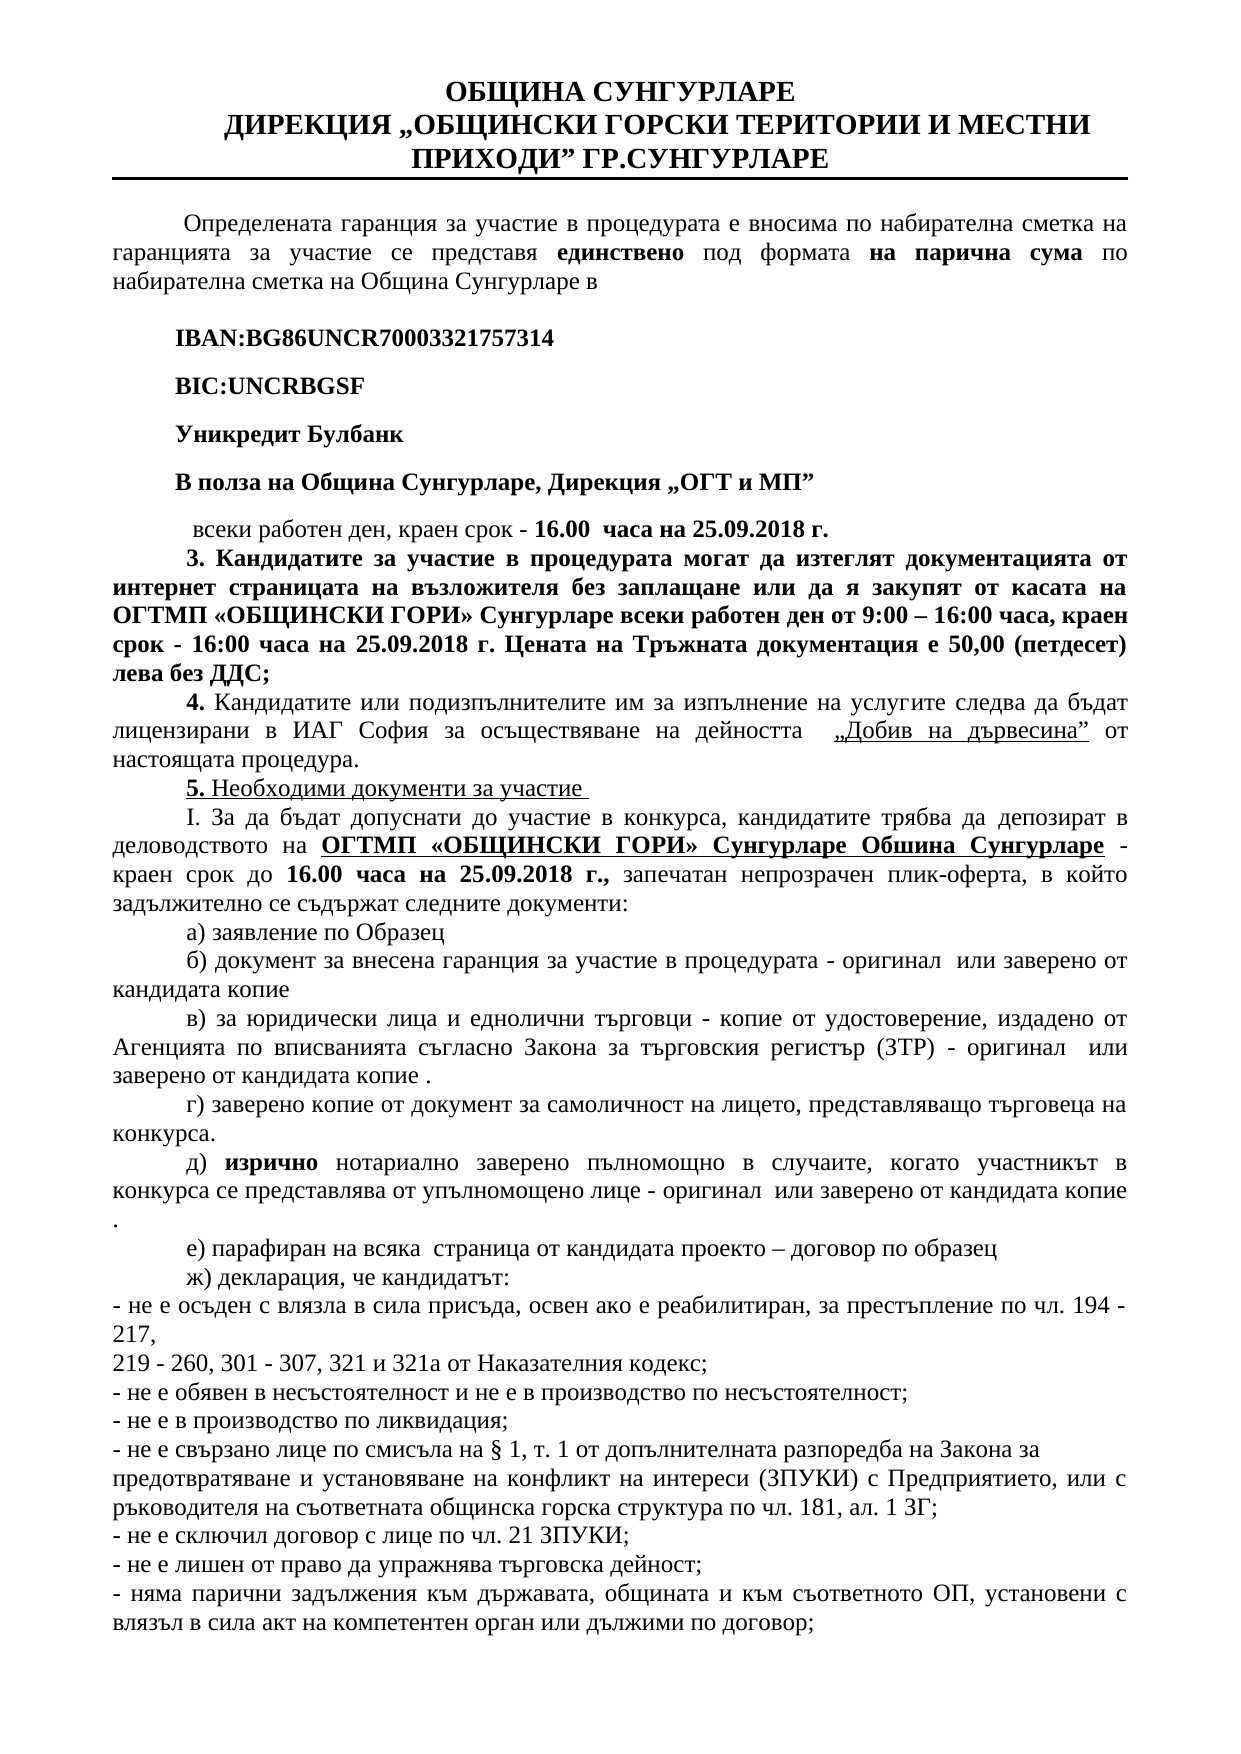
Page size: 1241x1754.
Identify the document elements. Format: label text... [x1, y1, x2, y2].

text ж) декларация, че кандидатът: [112, 1262, 1128, 1291]
text всеки работен ден, краен срок - 16.00 часа на 25.09.2018 г. [112, 514, 1128, 543]
text - не е осъден с влязла в сила присъда, освен ако е реабилитиран, за престъпление по чл. 194 - 217, [112, 1291, 1128, 1348]
text - не е обявен в несъстоятелност и не е в производство по несъстоятелност; [112, 1377, 1128, 1406]
text BIC:UNCRBGSF [112, 371, 1128, 400]
text 219 - 260, 301 - 307, 321 и 321а от Наказателния кодекс; [112, 1348, 1128, 1377]
text б) документ за внесена гаранция за участие в процедурата - оригинал или заверено от кандидата копие [112, 946, 1128, 1003]
text - не е лишен от право да упражнява търговска дейност; [112, 1549, 1128, 1578]
text д) изрично нотариално заверено пълномощно в случаите, когато участникът в конкурса се представлява от упълномощено лице - оригинал или заверено от кандидата копие . [112, 1147, 1128, 1233]
text Уникредит Булбанк [112, 419, 1128, 448]
text в) за юридически лица и еднолични търговци - копие от удостоверение, издадено от Агенцията по вписванията съгласно Закона за търговския регистър (ЗТР) - оригинал или заверено от кандидата копие . [112, 1003, 1128, 1089]
text 5. Необходими документи за участие [112, 773, 1128, 802]
text Определената гаранция за участие в процедурата е вносима по набирателна сметка на гаранцията за участие се представя единствено под формата на парична сума по набирателна сметка на Община Сунгурларе в [112, 208, 1128, 295]
text е) парафиран на всяка страница от кандидата проекто – договор по образец [112, 1233, 1128, 1262]
text 4. Кандидатите или подизпълнителите им за изпълнение на услугите следва да бъдат лицензирани в ИАГ София за осъществяване на дейността „Добив на дървесина” от настоящата процедура. [112, 687, 1128, 773]
text 3. Кандидатите за участие в процедурата могат да изтеглят документацията от интернет страницата на възложителя без заплащане или да я закупят от касата на ОГТМП «ОБЩИНСКИ ГОРИ» Сунгурларе всеки работен ден от 9:00 – 16:00 часа, краен срок - 16:00 часа на 25.09.2018 г. Цената на Тръжната документация е 50,00 (петдесет) лева без ДДС; [112, 543, 1128, 687]
text В полза на Община Сунгурларе, Дирекция „ОГТ и МП” [112, 467, 1128, 495]
text І. За да бъдат допуснати до участие в конкурса, кандидатите трябва да депозират в деловодството на ОГТМП «ОБЩИНСКИ ГОРИ» Сунгурларе Обшина Сунгурларе - краен срок до 16.00 часа на 25.09.2018 г., запечатан непрозрачен плик-оферта, в който задължително се съдържат следните документи: [112, 802, 1128, 917]
text - не е сключил договор с лице по чл. 21 ЗПУКИ; [112, 1521, 1128, 1549]
text - не е в производство по ликвидация; [112, 1406, 1128, 1434]
text IBAN:BG86UNCR70003321757314 [112, 323, 1128, 352]
text а) заявление по Образец [112, 917, 1128, 946]
text предотвратяване и установяване на конфликт на интереси (ЗПУКИ) с Предприятието, или с ръководителя на съответната общинска горска структура по чл. 181, ал. 1 ЗГ; [112, 1463, 1128, 1521]
text г) заверено копие от документ за самоличност на лицето, представляващо търговеца на конкурса. [112, 1089, 1128, 1147]
text - не е свързано лице по смисъла на § 1, т. 1 от допълнителната разпоредба на Закона за [112, 1434, 1128, 1463]
text - няма парични задължения към държавата, общината и към съответното ОП, установени с влязъл в сила акт на компетентен орган или дължими по договор; [112, 1578, 1128, 1636]
